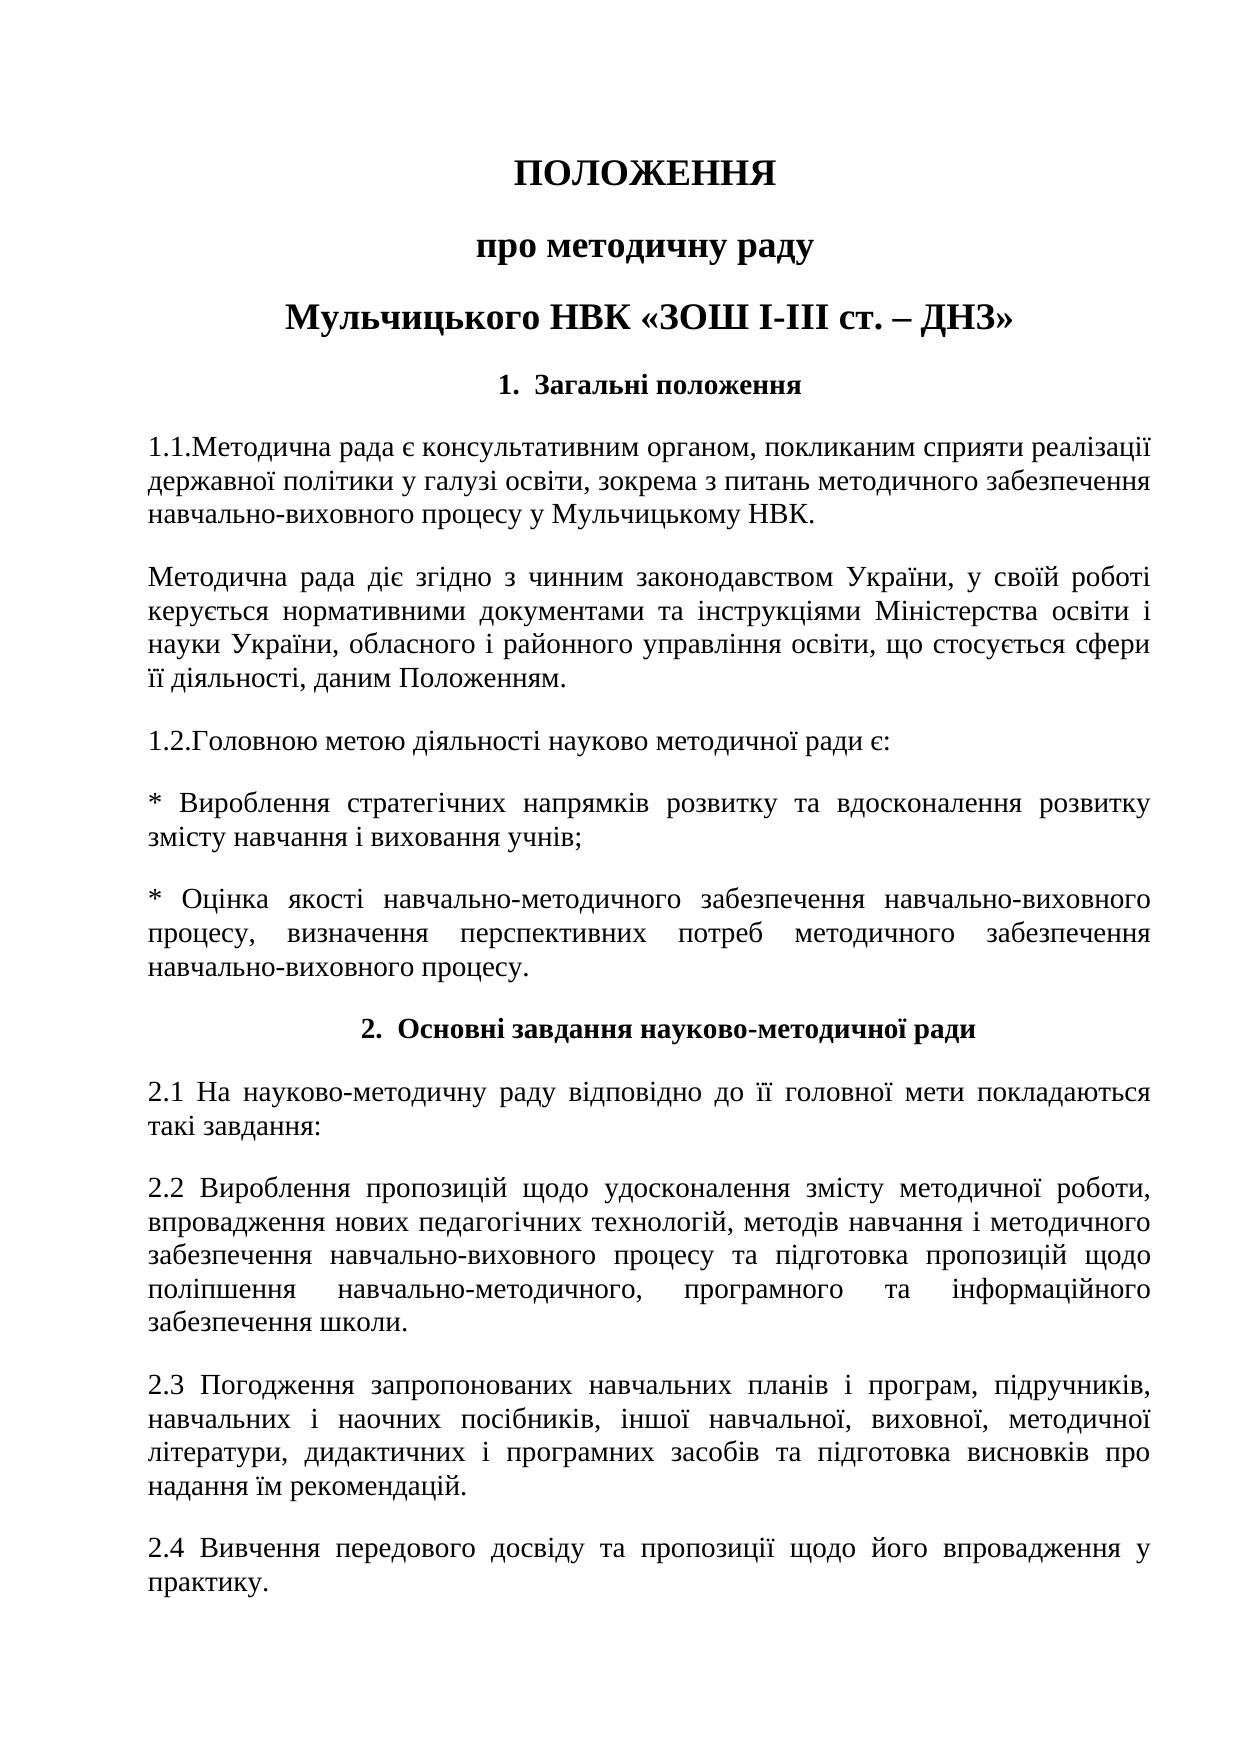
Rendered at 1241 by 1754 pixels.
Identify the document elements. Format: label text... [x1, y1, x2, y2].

text 1. Загальні положення [148, 367, 1152, 400]
text 1.1.Методична рада є консультативним органом, покликаним сприяти реалізації державної політики у галузі освіти, зокрема з питань методичного забезпечення навчально-виховного процесу у Мульчицькому НВК. [148, 429, 1152, 530]
text 2.4 Вивчення передового досвіду та пропозиції щодо його впровадження у практику. [148, 1531, 1152, 1598]
text про методичну раду [148, 222, 1152, 265]
text 2.2 Вироблення пропозицій щодо удосконалення змісту методичної роботи, впровадження нових педагогічних технологій, методів навчання і методичного забезпечення навчально-виховного процесу та підготовка пропозицій щодо поліпшення навчально-методичного, програмного та інформаційного забезпечення школи. [148, 1170, 1152, 1338]
text * Вироблення стратегічних напрямків розвитку та вдосконалення розвитку змісту навчання і виховання учнів; [148, 785, 1152, 852]
text 2. Основні завдання науково-методичної ради [185, 1011, 1152, 1045]
text * Оцінка якості навчально-методичного забезпечення навчально-виховного процесу, визначення перспективних потреб методичного забезпечення навчально-виховного процесу. [148, 882, 1152, 982]
text ПОЛОЖЕННЯ [148, 150, 1152, 193]
text Методична рада діє згідно з чинним законодавством України, у своїй роботі керується нормативними документами та інструкціями Міністерства освіти і науки України, обласного і районного управління освіти, що стосується сфери її діяльності, даним Положенням. [148, 559, 1152, 693]
text Мульчицького НВК «ЗОШ І-ІІІ ст. – ДНЗ» [148, 294, 1152, 338]
text 2.1 На науково-методичну раду відповідно до її головної мети покладаються такі завдання: [148, 1074, 1152, 1141]
text 1.2.Головною метою діяльності науково методичної ради є: [148, 723, 1152, 756]
text 2.3 Погодження запропонованих навчальних планів і програм, підручників, навчальних і наочних посібників, іншої навчальної, виховної, методичної літератури, дидактичних і програмних засобів та підготовка висновків про надання їм рекомендацій. [148, 1367, 1152, 1501]
